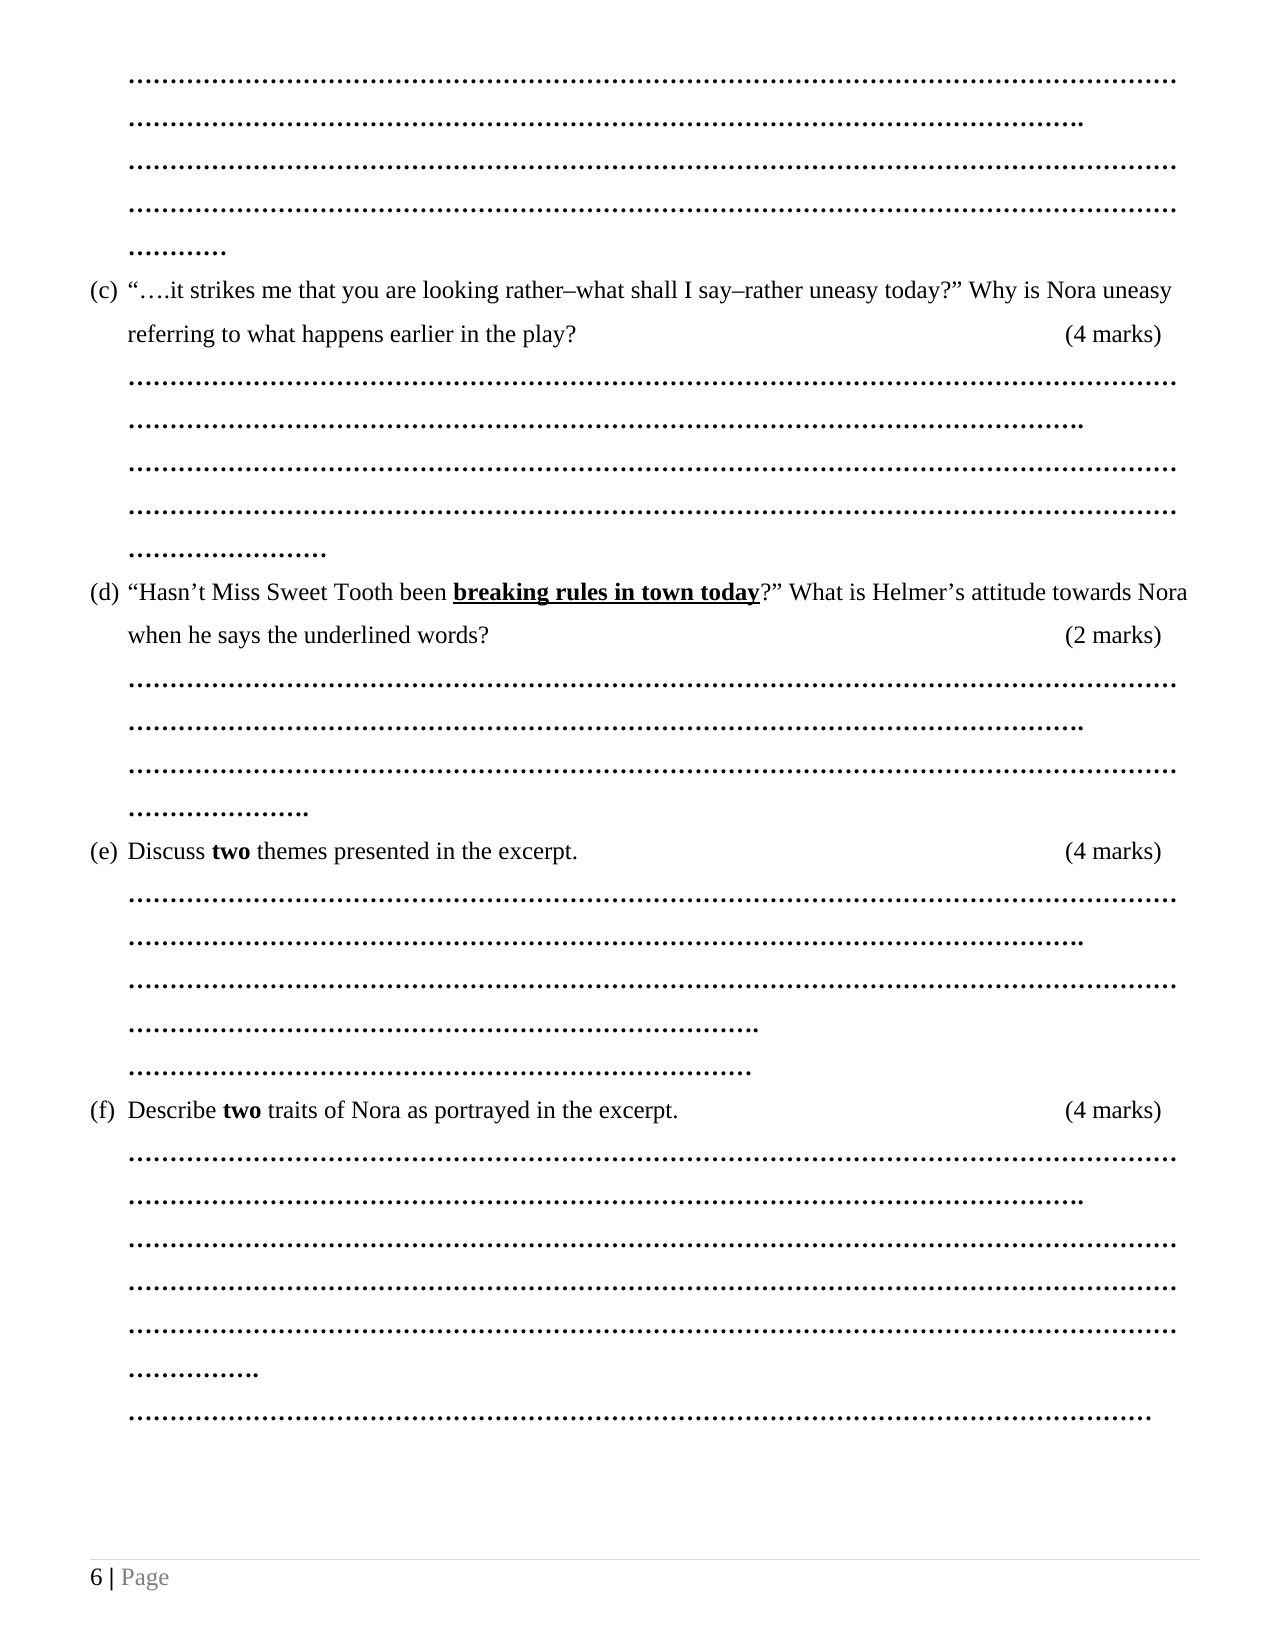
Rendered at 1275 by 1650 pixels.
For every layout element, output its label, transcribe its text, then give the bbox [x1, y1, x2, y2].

text …………………………………………………………………………………………………………………………………………………………………………………………………………………….…………………………………………………………………………………………………………………………………………………………………………………………………………………………………………………… [127, 362, 1200, 563]
text …………………………………………………………………………………………………………………………………………………………………………………………………………………….………………………………………………………………………………………………………………………………………………………………………………….………………………………………………………………… [127, 879, 1200, 1081]
list Discuss two themes presented in the excerpt. (4 marks) [90, 836, 1200, 865]
list Describe two traits of Nora as portrayed in the excerpt. (4 marks) [90, 1095, 1200, 1124]
list “….it strikes me that you are looking rather–what shall I say–rather uneasy today?” Why is Nora uneasy referring to what happens earlier in the play? (4 marks) [90, 276, 1200, 347]
text …………………………………………………………………………………………………………………………………………………………………………………………………………………….…………………………………………………………………………………………………………………………………………………………………………………………………………………………………………………………………………………………………………………………………………………………….…………………………………………………………………………………………………………… [127, 1138, 1200, 1426]
text …………………………………………………………………………………………………………………………………………………………………………………………………………………….………………………………………………………………………………………………………………………………………………………………………………………………………………………………………… [127, 60, 1200, 261]
text …………………………………………………………………………………………………………………………………………………………………………………………………………………….…………………………………………………………………………………………………………………………………. [127, 664, 1200, 822]
list “Hasn’t Miss Sweet Tooth been breaking rules in town today?” What is Helmer’s attitude towards Nora when he says the underlined words? (2 marks) [90, 577, 1200, 649]
